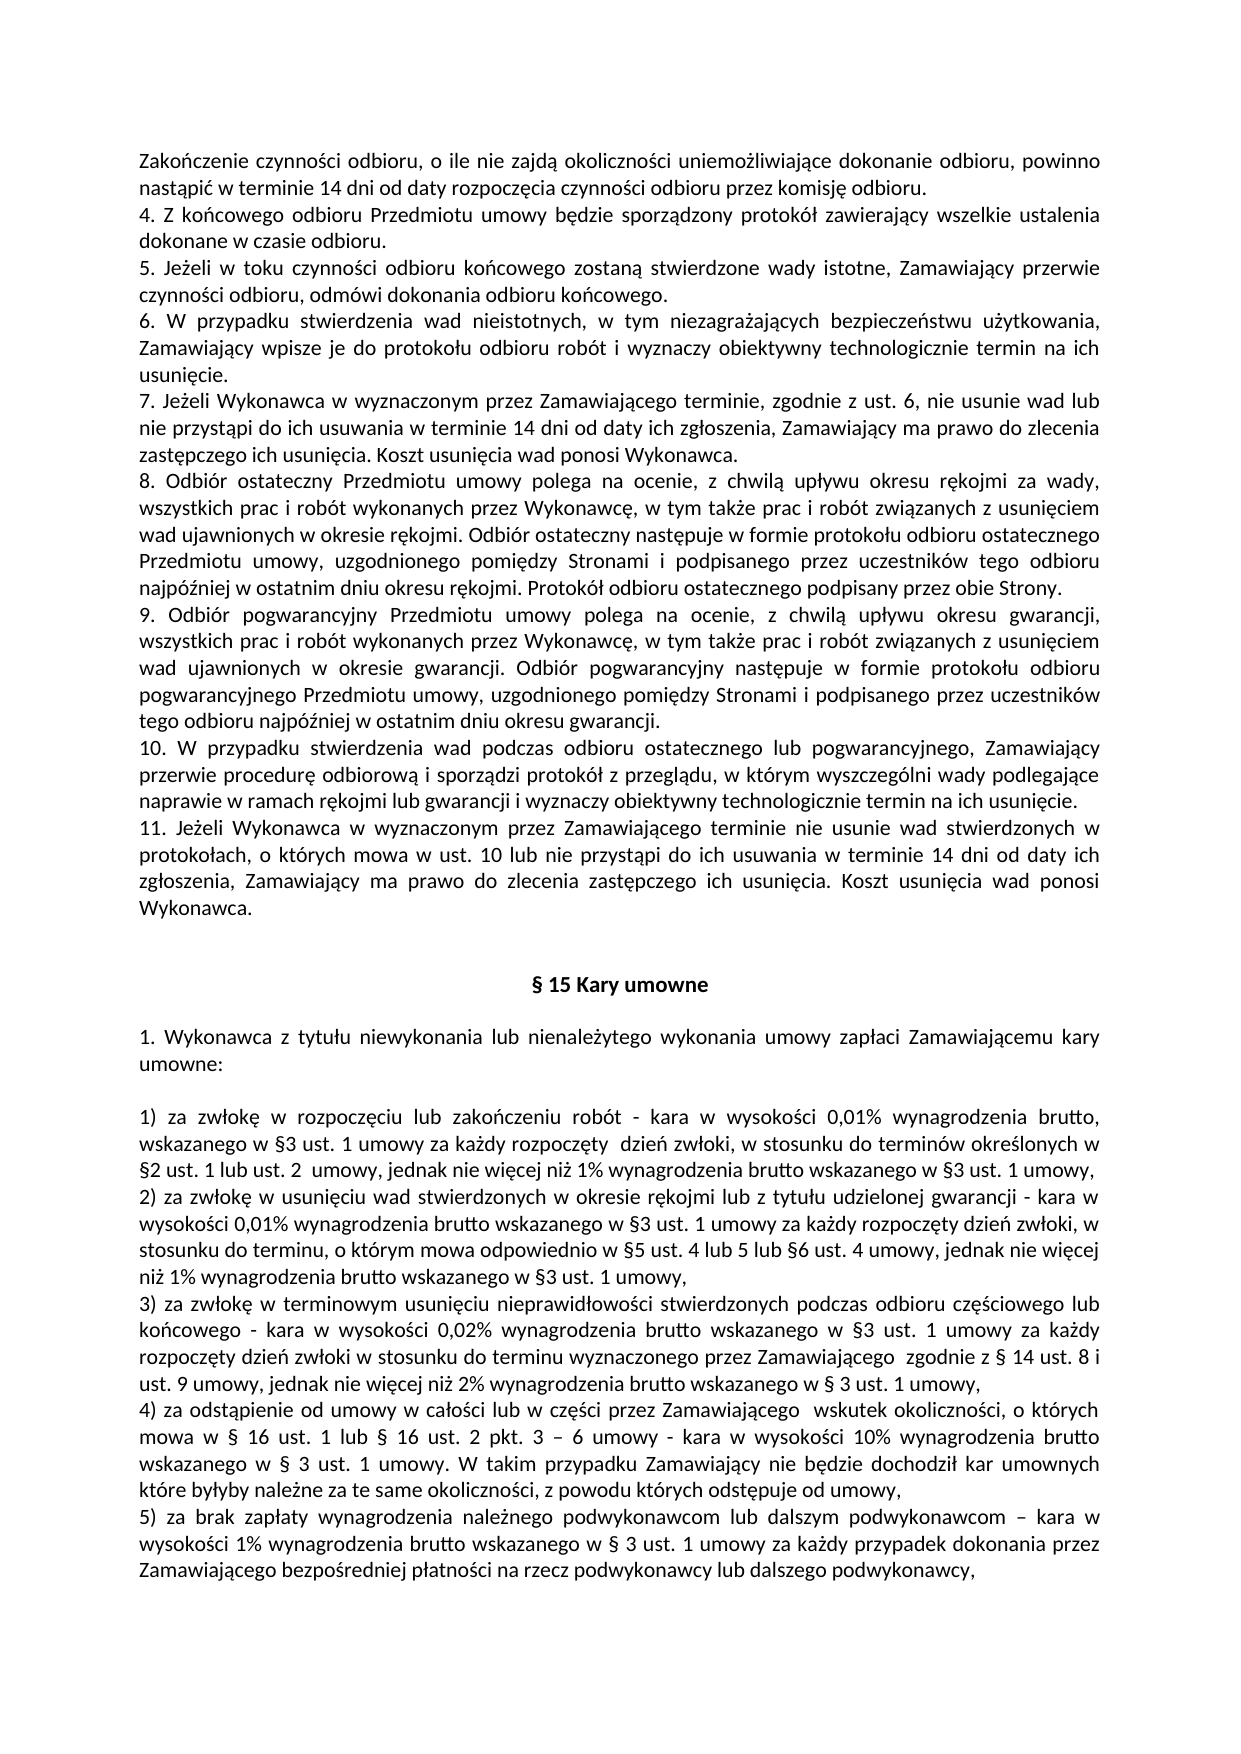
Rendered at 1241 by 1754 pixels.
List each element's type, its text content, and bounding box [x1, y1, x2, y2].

text 6. W przypadku stwierdzenia wad nieistotnych, w tym niezagrażających bezpieczeństwu użytkowania, Zamawiający wpisze je do protokołu odbioru robót i wyznaczy obiektywny technologicznie termin na ich usunięcie. [139, 308, 1101, 388]
text 4. Z końcowego odbioru Przedmiotu umowy będzie sporządzony protokół zawierający wszelkie ustalenia dokonane w czasie odbioru. [139, 201, 1101, 254]
text 2) za zwłokę w usunięciu wad stwierdzonych w okresie rękojmi lub z tytułu udzielonej gwarancji - kara w wysokości 0,01% wynagrodzenia brutto wskazanego w §3 ust. 1 umowy za każdy rozpoczęty dzień zwłoki, w stosunku do terminu, o którym mowa odpowiednio w §5 ust. 4 lub 5 lub §6 ust. 4 umowy, jednak nie więcej niż 1% wynagrodzenia brutto wskazanego w §3 ust. 1 umowy, [139, 1183, 1101, 1290]
text 5. Jeżeli w toku czynności odbioru końcowego zostaną stwierdzone wady istotne, Zamawiający przerwie czynności odbioru, odmówi dokonania odbioru końcowego. [139, 254, 1101, 308]
text 8. Odbiór ostateczny Przedmiotu umowy polega na ocenie, z chwilą upływu okresu rękojmi za wady, wszystkich prac i robót wykonanych przez Wykonawcę, w tym także prac i robót związanych z usunięciem wad ujawnionych w okresie rękojmi. Odbiór ostateczny następuje w formie protokołu odbioru ostatecznego Przedmiotu umowy, uzgodnionego pomiędzy Stronami i podpisanego przez uczestników tego odbioru najpóźniej w ostatnim dniu okresu rękojmi. Protokół odbioru ostatecznego podpisany przez obie Strony. [139, 468, 1101, 601]
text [139, 148, 1101, 201]
text 5) za brak zapłaty wynagrodzenia należnego podwykonawcom lub dalszym podwykonawcom – kara w wysokości 1% wynagrodzenia brutto wskazanego w § 3 ust. 1 umowy za każdy przypadek dokonania przez Zamawiającego bezpośredniej płatności na rzecz podwykonawcy lub dalszego podwykonawcy, [139, 1503, 1101, 1583]
text 3) za zwłokę w terminowym usunięciu nieprawidłowości stwierdzonych podczas odbioru częściowego lub końcowego - kara w wysokości 0,02% wynagrodzenia brutto wskazanego w §3 ust. 1 umowy za każdy rozpoczęty dzień zwłoki w stosunku do terminu wyznaczonego przez Zamawiającego zgodnie z § 14 ust. 8 i ust. 9 umowy, jednak nie więcej niż 2% wynagrodzenia brutto wskazanego w § 3 ust. 1 umowy, [139, 1290, 1101, 1397]
text 4) za odstąpienie od umowy w całości lub w części przez Zamawiającego wskutek okoliczności, o których mowa w § 16 ust. 1 lub § 16 ust. 2 pkt. 3 – 6 umowy - kara w wysokości 10% wynagrodzenia brutto wskazanego w § 3 ust. 1 umowy. W takim przypadku Zamawiający nie będzie dochodził kar umownych które byłyby należne za te same okoliczności, z powodu których odstępuje od umowy, [139, 1397, 1101, 1503]
text 9. Odbiór pogwarancyjny Przedmiotu umowy polega na ocenie, z chwilą upływu okresu gwarancji, wszystkich prac i robót wykonanych przez Wykonawcę, w tym także prac i robót związanych z usunięciem wad ujawnionych w okresie gwarancji. Odbiór pogwarancyjny następuje w formie protokołu odbioru pogwarancyjnego Przedmiotu umowy, uzgodnionego pomiędzy Stronami i podpisanego przez uczestników tego odbioru najpóźniej w ostatnim dniu okresu gwarancji. [139, 601, 1101, 734]
text 1) za zwłokę w rozpoczęciu lub zakończeniu robót - kara w wysokości 0,01% wynagrodzenia brutto, wskazanego w §3 ust. 1 umowy za każdy rozpoczęty dzień zwłoki, w stosunku do terminów określonych w §2 ust. 1 lub ust. 2 umowy, jednak nie więcej niż 1% wynagrodzenia brutto wskazanego w §3 ust. 1 umowy, [139, 1103, 1101, 1183]
text 10. W przypadku stwierdzenia wad podczas odbioru ostatecznego lub pogwarancyjnego, Zamawiający przerwie procedurę odbiorową i sporządzi protokół z przeglądu, w którym wyszczególni wady podlegające naprawie w ramach rękojmi lub gwarancji i wyznaczy obiektywny technologicznie termin na ich usunięcie. [139, 734, 1101, 814]
text 11. Jeżeli Wykonawca w wyznaczonym przez Zamawiającego terminie nie usunie wad stwierdzonych w protokołach, o których mowa w ust. 10 lub nie przystąpi do ich usuwania w terminie 14 dni od daty ich zgłoszenia, Zamawiający ma prawo do zlecenia zastępczego ich usunięcia. Koszt usunięcia wad ponosi Wykonawca. [139, 814, 1101, 921]
text 7. Jeżeli Wykonawca w wyznaczonym przez Zamawiającego terminie, zgodnie z ust. 6, nie usunie wad lub nie przystąpi do ich usuwania w terminie 14 dni od daty ich zgłoszenia, Zamawiający ma prawo do zlecenia zastępczego ich usunięcia. Koszt usunięcia wad ponosi Wykonawca. [139, 388, 1101, 468]
text 1. Wykonawca z tytułu niewykonania lub nienależytego wykonania umowy zapłaci Zamawiającemu kary umowne: [139, 1023, 1101, 1077]
text § 15 Kary umowne [139, 971, 1101, 998]
